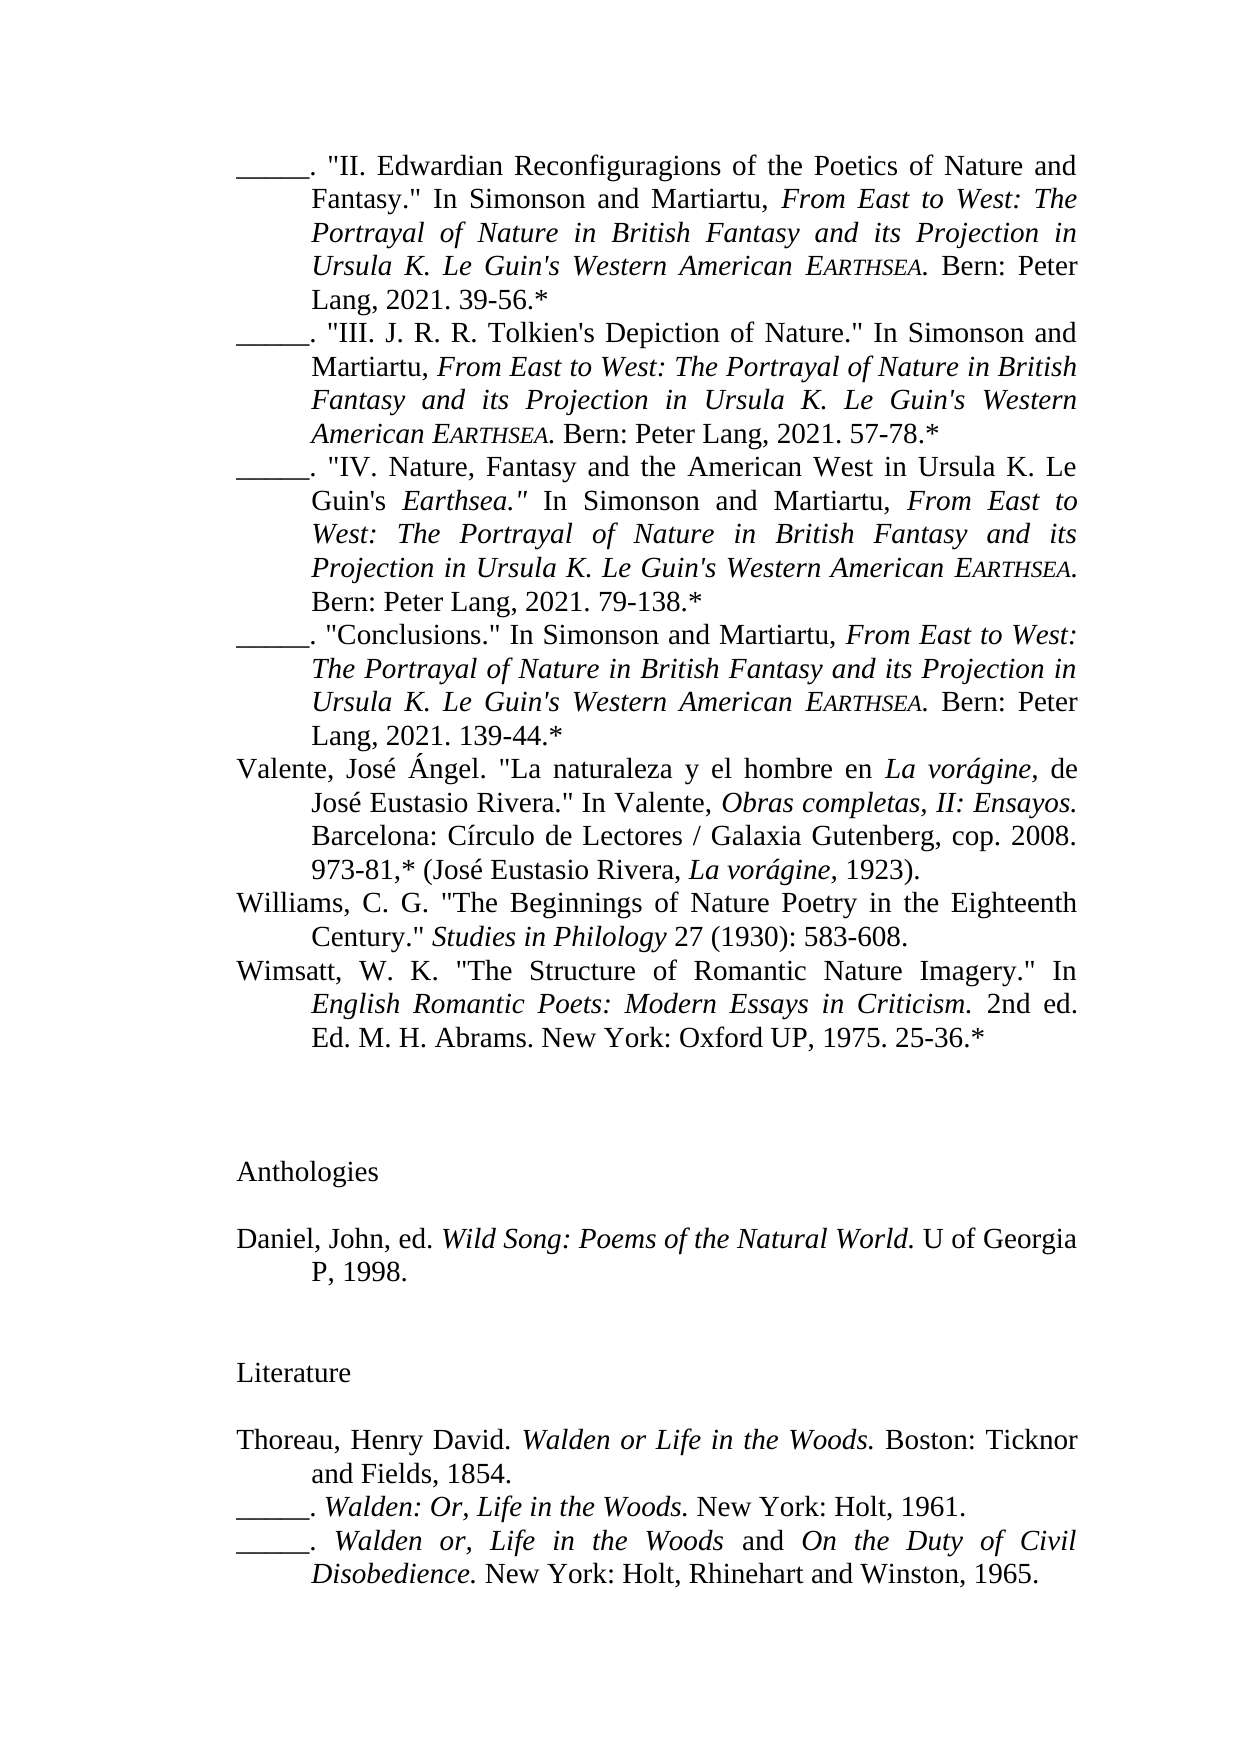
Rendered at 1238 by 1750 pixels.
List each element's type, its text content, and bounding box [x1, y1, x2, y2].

text Valente, José Ángel. "La naturaleza y el hombre en La vorágine, de José Eustasio Rivera." In Valente, Obras completas, II: Ensayos. Barcelona: Círculo de Lectores / Galaxia Gutenberg, cop. 2008. 973-81,* (José Eustasio Rivera, La vorágine, 1923). [236, 751, 1078, 886]
text Anthologies [236, 1154, 1078, 1187]
text Thoreau, Henry David. Walden or Life in the Woods. Boston: Ticknor and Fields, 1854. [236, 1422, 1078, 1489]
text Wimsatt, W. K. "The Structure of Romantic Nature Imagery." In English Romantic Poets: Modern Essays in Criticism. 2nd ed. Ed. M. H. Abrams. New York: Oxford UP, 1975. 25-36.* [236, 953, 1078, 1053]
text _____. "Conclusions." In Simonson and Martiartu, From East to West: The Portrayal of Nature in British Fantasy and its Projection in Ursula K. Le Guin's Western American Earthsea. Bern: Peter Lang, 2021. 139-44.* [236, 617, 1078, 751]
text Williams, C. G. "The Beginnings of Nature Poetry in the Eighteenth Century." Studies in Philology 27 (1930): 583-608. [236, 886, 1078, 953]
text _____. "III. J. R. R. Tolkien's Depiction of Nature." In Simonson and Martiartu, From East to West: The Portrayal of Nature in British Fantasy and its Projection in Ursula K. Le Guin's Western American Earthsea. Bern: Peter Lang, 2021. 57-78.* [236, 315, 1078, 449]
text _____. "II. Edwardian Reconfiguragions of the Poetics of Nature and Fantasy." In Simonson and Martiartu, From East to West: The Portrayal of Nature in British Fantasy and its Projection in Ursula K. Le Guin's Western American Earthsea. Bern: Peter Lang, 2021. 39-56.* [236, 148, 1078, 315]
text Literature [236, 1355, 1078, 1389]
text _____. "IV. Nature, Fantasy and the American West in Ursula K. Le Guin's Earthsea." In Simonson and Martiartu, From East to West: The Portrayal of Nature in British Fantasy and its Projection in Ursula K. Le Guin's Western American Earthsea. Bern: Peter Lang, 2021. 79-138.* [236, 449, 1078, 617]
text _____. Walden or, Life in the Woods and On the Duty of Civil Disobedience. New York: Holt, Rhinehart and Winston, 1965. [236, 1523, 1077, 1590]
text _____. Walden: Or, Life in the Woods. New York: Holt, 1961. [236, 1489, 1078, 1523]
text Daniel, John, ed. Wild Song: Poems of the Natural World. U of Georgia P, 1998. [236, 1221, 1077, 1288]
